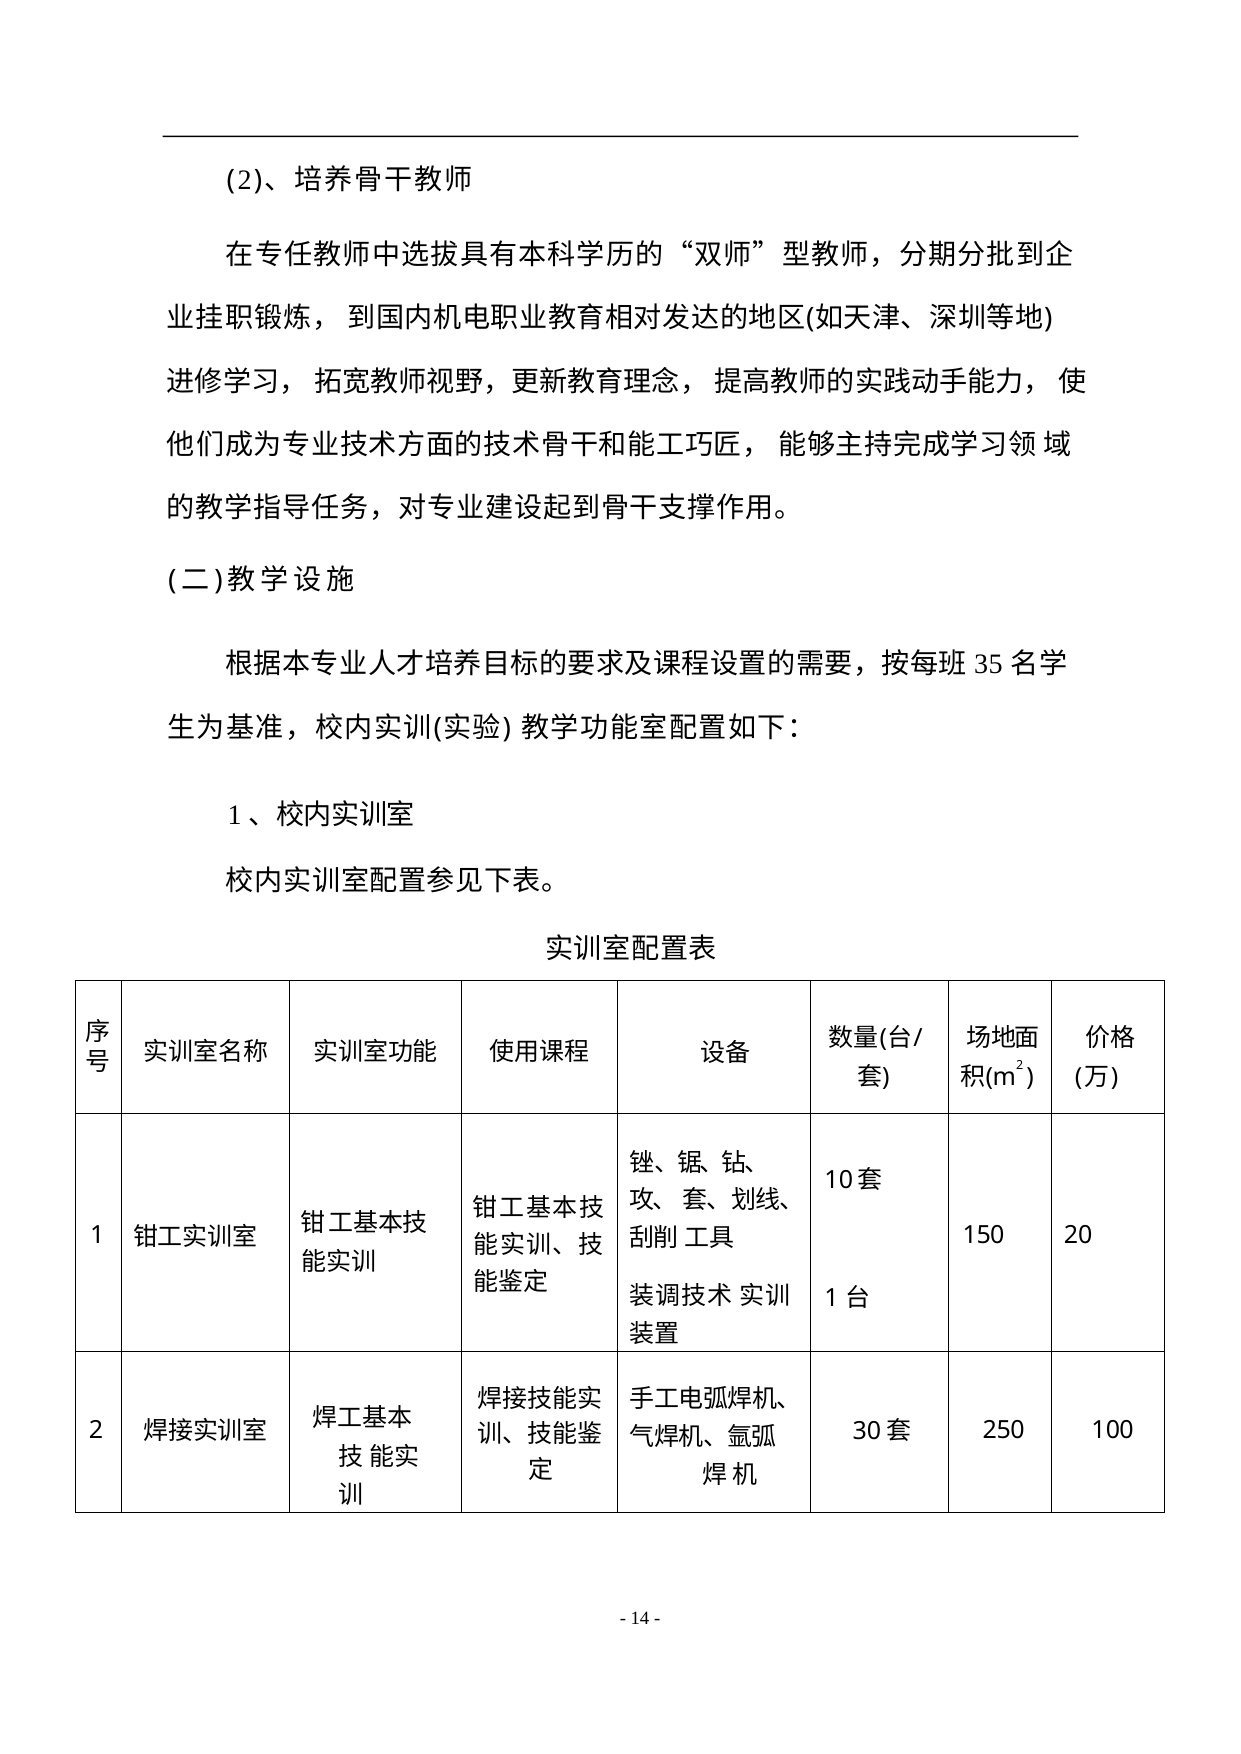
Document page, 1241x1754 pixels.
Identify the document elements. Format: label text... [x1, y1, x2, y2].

table_header 实训室名称 [122, 981, 289, 1112]
table_header 实训室功能 [290, 981, 461, 1112]
text 校内实训室配置参见下表。 [225, 860, 1165, 898]
table_header 设备 [618, 981, 810, 1112]
text 实训室配置表 [545, 928, 1165, 966]
table_cell 钳 工 基 本 技 能实训 [290, 1114, 461, 1351]
table_cell 150 [949, 1114, 1051, 1351]
table_cell 30 套 [811, 1352, 948, 1512]
text (二)教学设施 [168, 559, 1165, 597]
table_cell 焊工基本技 能实训 [290, 1352, 461, 1512]
table_header 序 号 [76, 981, 121, 1112]
text 1 、校内实训室 [227, 791, 1165, 832]
table_cell 10 套 1 台 [811, 1114, 948, 1351]
table_cell 250 [949, 1352, 1051, 1512]
text 在专任教师中选拔具有本科学历的“双师”型教师，分期分批到企 业挂职锻炼， 到国内机电职业教育相对发达的地区(如天津、深圳等地) 进修学习， 拓宽教师视野，更新教育理念， 提高教师的实践动手能力， 使他们成为专业技术方面的技术骨干和能工巧匠， 能够主持完成学习领 域的教学指导任务，对专业建设起到骨干支撑作用。 [166, 231, 1086, 526]
table_cell 2 [76, 1352, 121, 1512]
table_cell 20 [1052, 1114, 1164, 1351]
table_cell 锉、锯、钻、攻、 套、划线、刮削 工具 装调技术 实训 装置 [618, 1114, 810, 1351]
table_cell 钳工基本技 能实训、技 能鉴定 [462, 1114, 617, 1351]
table_header 场地面 积(m2 ) [949, 981, 1051, 1112]
text (2)、培养骨干教师 [226, 159, 1165, 197]
table_cell 100 [1052, 1352, 1164, 1512]
table_cell 手工电弧焊机、 气焊机、氩弧焊 机 [618, 1352, 810, 1512]
table_cell 焊接技能实 训、技能鉴 定 [462, 1352, 617, 1512]
table_cell 焊接实训室 [122, 1352, 289, 1512]
table_header 数量(台/ 套) [811, 981, 948, 1112]
table_cell 1 [76, 1114, 121, 1351]
table_header 使用课程 [462, 981, 617, 1112]
text 根据本专业人才培养目标的要求及课程设置的需要，按每班 35 名学 生为基准，校内实训(实验) 教学功能室配置如下： [167, 640, 1075, 746]
table_cell 钳工实训室 [122, 1114, 289, 1351]
table_header 价格 (万) [1052, 981, 1164, 1112]
